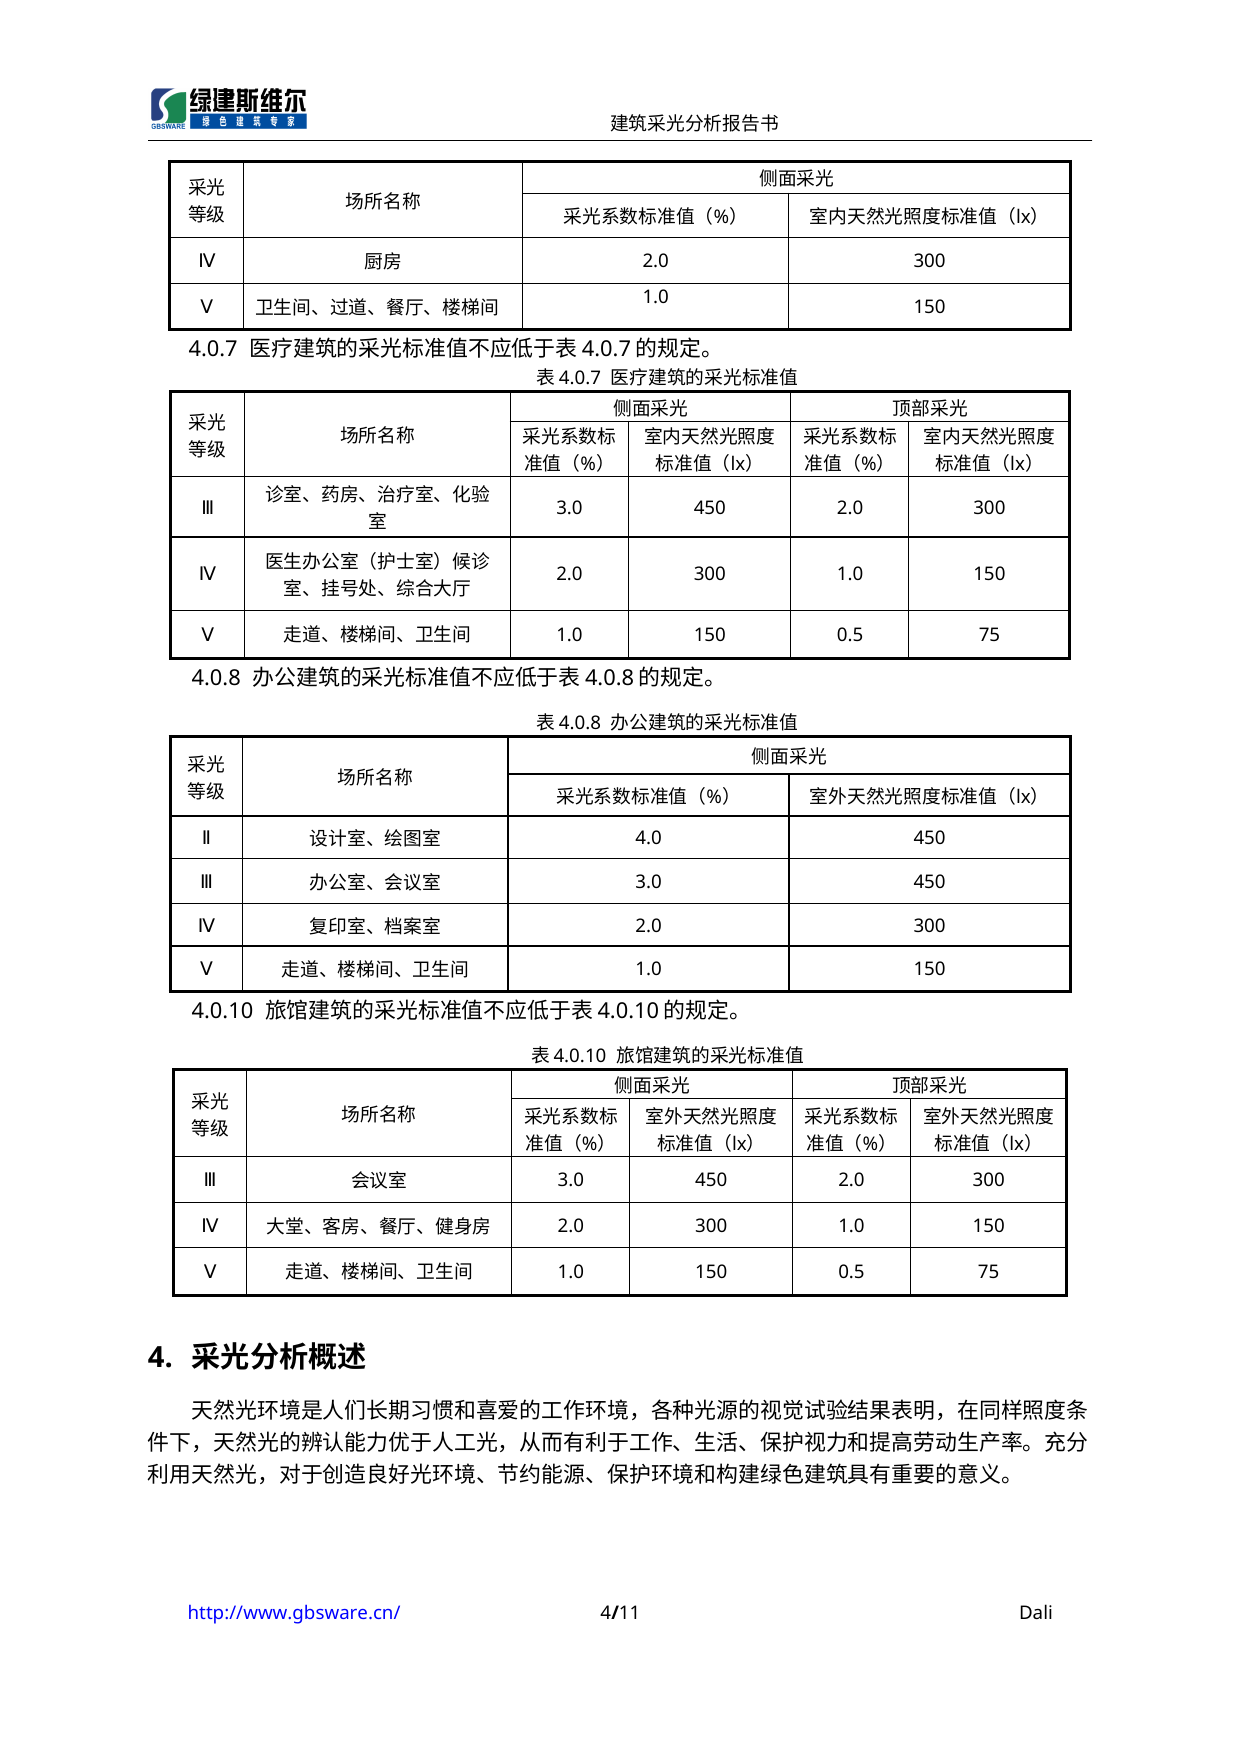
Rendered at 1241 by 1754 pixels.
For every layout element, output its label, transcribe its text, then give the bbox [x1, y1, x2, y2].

table_cell Ⅳ [172, 904, 242, 945]
table_cell 3.0 [511, 477, 628, 536]
table_cell Ⅲ [172, 477, 244, 536]
table_cell 300 [909, 477, 1068, 536]
table_cell 4.0 [509, 817, 788, 858]
table_cell Ⅴ [171, 284, 243, 328]
table_cell 走道、楼梯间、卫生间 [245, 611, 510, 657]
table_cell 450 [790, 859, 1069, 903]
table_cell 采光系数标准值（%） [523, 194, 788, 237]
table_cell 3.0 [512, 1157, 629, 1202]
table_header 顶部采光 [793, 1071, 1065, 1098]
table_cell 150 [909, 538, 1068, 609]
table_header 侧面采光 [511, 393, 790, 421]
table_cell 1.0 [791, 538, 908, 609]
table_cell 2.0 [512, 1203, 629, 1247]
table_cell 采光系数标准值（%） [793, 1099, 910, 1156]
table_header 采光等级 [172, 393, 244, 476]
table_cell Ⅲ [172, 859, 242, 903]
table_cell 走道、楼梯间、卫生间 [243, 947, 507, 990]
table_header 采光等级 [172, 738, 242, 815]
table_cell 1.0 [512, 1248, 629, 1294]
table_cell Ⅴ [175, 1248, 246, 1294]
table_cell 2.0 [523, 238, 788, 283]
table_cell 采光系数标准值（%） [512, 1099, 629, 1156]
table_header 顶部采光 [791, 393, 1068, 421]
table_header 场所名称 [243, 738, 507, 815]
table_cell 办公室、会议室 [243, 859, 507, 903]
table_cell 3.0 [509, 859, 788, 903]
text 医疗建筑的采光标准值不应低于表4.0.7的规定。 [166, 331, 1092, 363]
picture [147, 88, 308, 130]
table_cell 设计室、绘图室 [243, 817, 507, 858]
table_cell Ⅲ [175, 1157, 246, 1202]
table_cell 300 [789, 238, 1069, 283]
list 表4.0.10 旅馆建筑的采光标准值 [242, 1041, 1092, 1068]
table_cell 2.0 [511, 538, 628, 609]
table_cell 室外天然光照度标准值（lx） [630, 1099, 792, 1156]
table_cell Ⅱ [172, 817, 242, 858]
text 天然光环境是人们长期习惯和喜爱的工作环境，各种光源的视觉试验结果表明，在同样照度条件下，天然光的辨认能力优于人工光，从而有利于工作、生活、保护视力和提高劳动生产率。充分利用天然光，对于创造良好光环境、节约能源、保护环境和构建绿色建筑具有重要的意义。 [148, 1393, 1092, 1488]
table_cell 室内天然光照度标准值（lx） [909, 422, 1068, 476]
table_cell 1.0 [509, 947, 788, 990]
table_header 侧面采光 [512, 1071, 792, 1098]
table_cell 300 [911, 1157, 1065, 1202]
table_cell 厨房 [244, 238, 522, 283]
table_cell 300 [629, 538, 790, 609]
table_header 场所名称 [244, 163, 522, 237]
table_cell 150 [790, 947, 1069, 990]
table_cell 0.5 [791, 611, 908, 657]
table_cell 1.0 [523, 284, 788, 328]
table_header 侧面采光 [523, 163, 1069, 192]
table_cell 450 [790, 817, 1069, 858]
table_cell Ⅳ [171, 238, 243, 283]
table_cell 会议室 [247, 1157, 511, 1202]
table_header 采光等级 [171, 163, 243, 237]
table_cell 室内天然光照度标准值（lx） [629, 422, 790, 476]
table_cell 2.0 [791, 477, 908, 536]
table_cell 复印室、档案室 [243, 904, 507, 945]
table_cell 医生办公室（护士室）候诊室、挂号处、综合大厅 [245, 538, 510, 609]
table_header 场所名称 [247, 1071, 511, 1156]
table_cell 走道、楼梯间、卫生间 [247, 1248, 511, 1294]
table_header 采光等级 [175, 1071, 246, 1156]
table_cell 采光系数标准值（%） [791, 422, 908, 476]
table_cell Ⅴ [172, 611, 244, 657]
table_cell 2.0 [793, 1157, 910, 1202]
table_cell 0.5 [793, 1248, 910, 1294]
table_cell 150 [630, 1248, 792, 1294]
list 表4.0.8 办公建筑的采光标准值 [242, 708, 1092, 735]
table_cell Ⅴ [172, 947, 242, 990]
table_cell 采光系数标准值（%） [511, 422, 628, 476]
table_cell 450 [629, 477, 790, 536]
table_cell 300 [630, 1203, 792, 1247]
table_cell 450 [630, 1157, 792, 1202]
table_cell Ⅳ [172, 538, 244, 609]
table_cell 卫生间、过道、餐厅、楼梯间 [244, 284, 522, 328]
table_cell 1.0 [511, 611, 628, 657]
table_cell Ⅳ [175, 1203, 246, 1247]
table_cell 采光系数标准值（%） [509, 775, 788, 815]
table_cell 2.0 [509, 904, 788, 945]
table_cell 室内天然光照度标准值（lx） [789, 194, 1069, 237]
text 4.0.10 旅馆建筑的采光标准值不应低于表4.0.10的规定。 [148, 993, 1092, 1025]
subtitle 采光分析概述 [148, 1322, 1092, 1387]
table_header 侧面采光 [509, 738, 1069, 773]
table_cell 室外天然光照度标准值（lx） [790, 775, 1069, 815]
list 表4.0.7 医疗建筑的采光标准值 [242, 363, 1092, 390]
text 4.0.8 办公建筑的采光标准值不应低于表4.0.8的规定。 [148, 660, 1092, 692]
table_cell 150 [789, 284, 1069, 328]
table_cell 75 [911, 1248, 1065, 1294]
table_header 场所名称 [245, 393, 510, 476]
table_cell 室外天然光照度标准值（lx） [911, 1099, 1065, 1156]
table_cell 诊室、药房、治疗室、化验室 [245, 477, 510, 536]
table_cell 150 [911, 1203, 1065, 1247]
table_cell 1.0 [793, 1203, 910, 1247]
table_cell 大堂、客房、餐厅、健身房 [247, 1203, 511, 1247]
table_cell 150 [629, 611, 790, 657]
table_cell 300 [790, 904, 1069, 945]
table_cell 75 [909, 611, 1068, 657]
